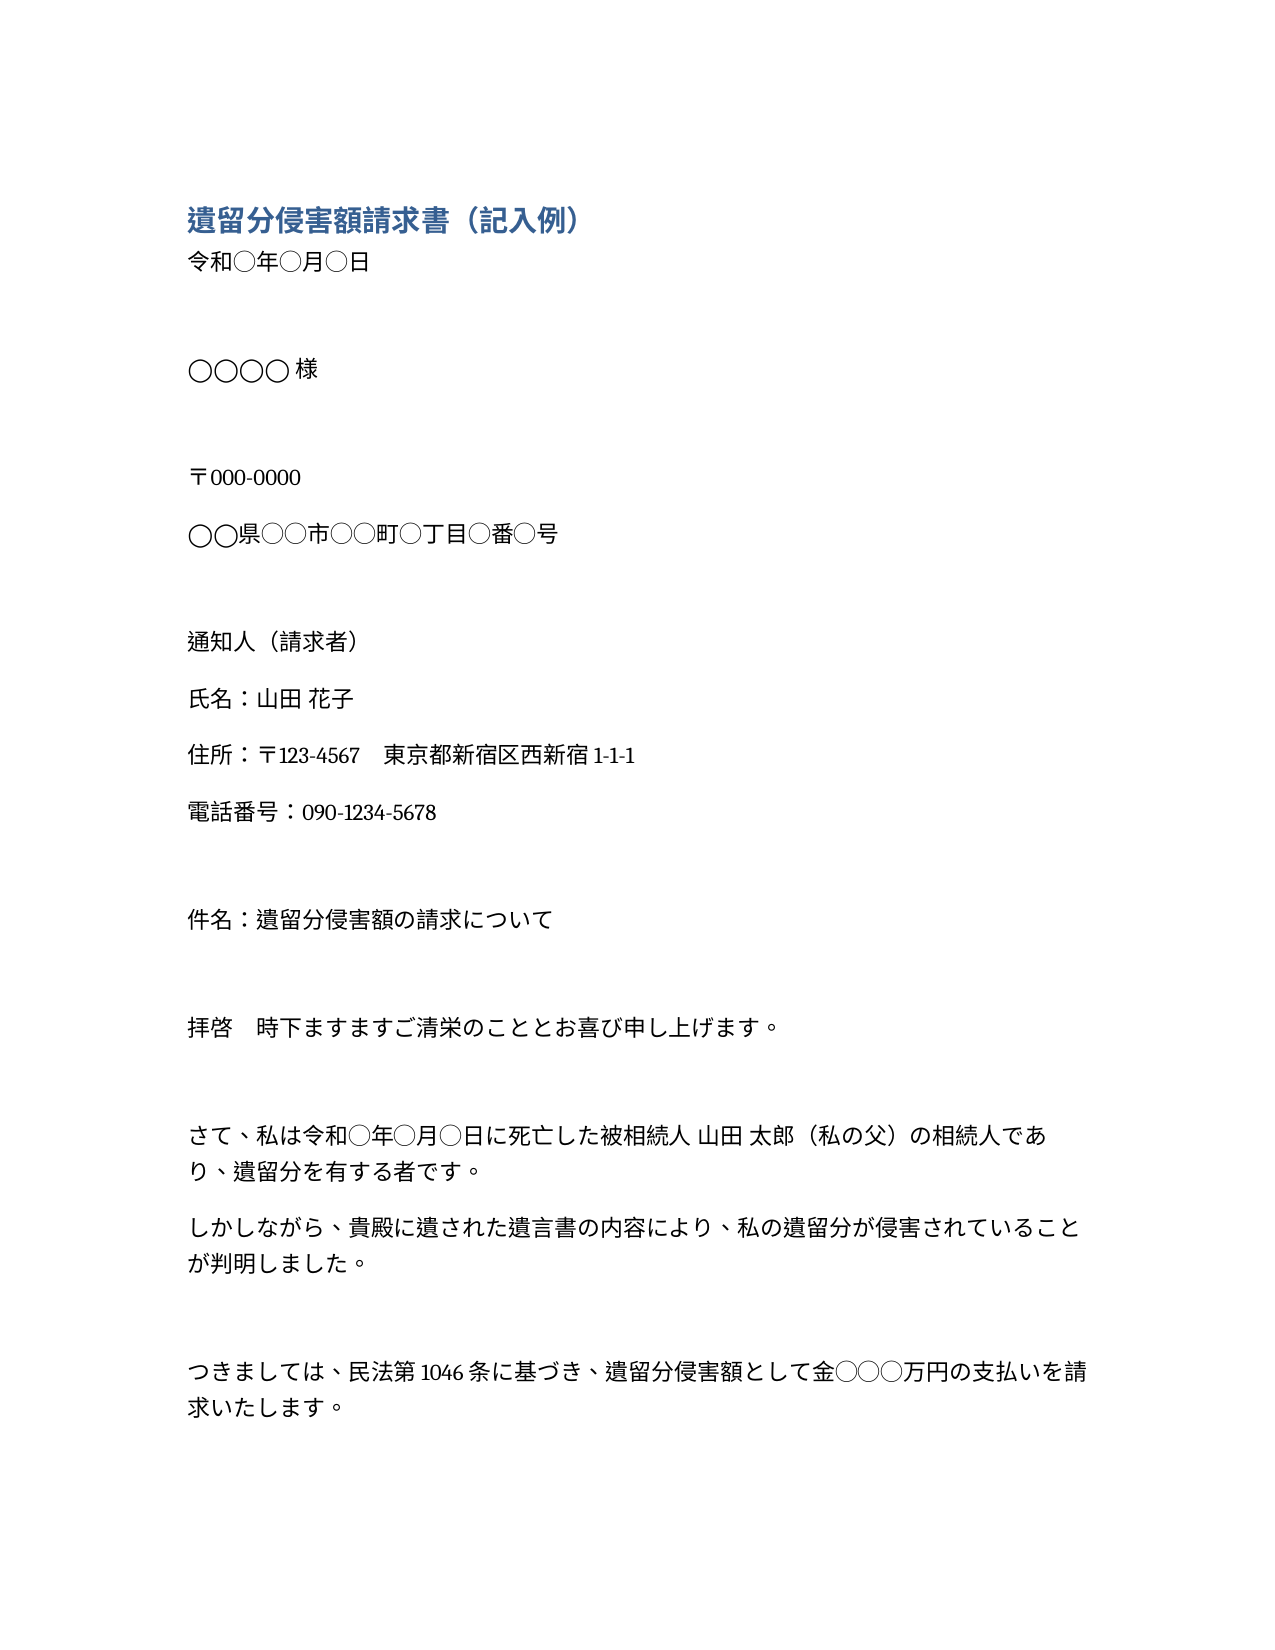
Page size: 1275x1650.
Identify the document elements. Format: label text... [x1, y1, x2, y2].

text ◯◯県◯◯市◯◯町◯丁目◯番◯号 [187, 518, 1087, 549]
text 通知人（請求者） [187, 626, 1087, 657]
text 住所：〒123-4567 東京都新宿区西新宿1-1-1 [187, 739, 1087, 771]
text 〒000-0000 [187, 461, 1087, 492]
text 件名：遺留分侵害額の請求について [187, 904, 1087, 935]
text さて、私は令和◯年◯月◯日に死亡した被相続人 山田 太郎（私の父）の相続人であり、遺留分を有する者です。 [187, 1119, 1087, 1187]
text しかしながら、貴殿に遺された遺言書の内容により、私の遺留分が侵害されていることが判明しました。 [187, 1212, 1087, 1279]
text 拝啓 時下ますますご清栄のこととお喜び申し上げます。 [187, 1012, 1087, 1043]
text ◯◯◯◯ 様 [187, 353, 1087, 385]
subtitle 遺留分侵害額請求書（記入例） [187, 200, 1087, 240]
text 氏名：山田 花子 [187, 683, 1087, 714]
text 令和◯年◯月◯日 [187, 246, 1087, 277]
text つきましては、民法第1046条に基づき、遺留分侵害額として金◯◯◯万円の支払いを請求いたします。 [187, 1356, 1087, 1423]
text 電話番号：090-1234-5678 [187, 796, 1087, 827]
